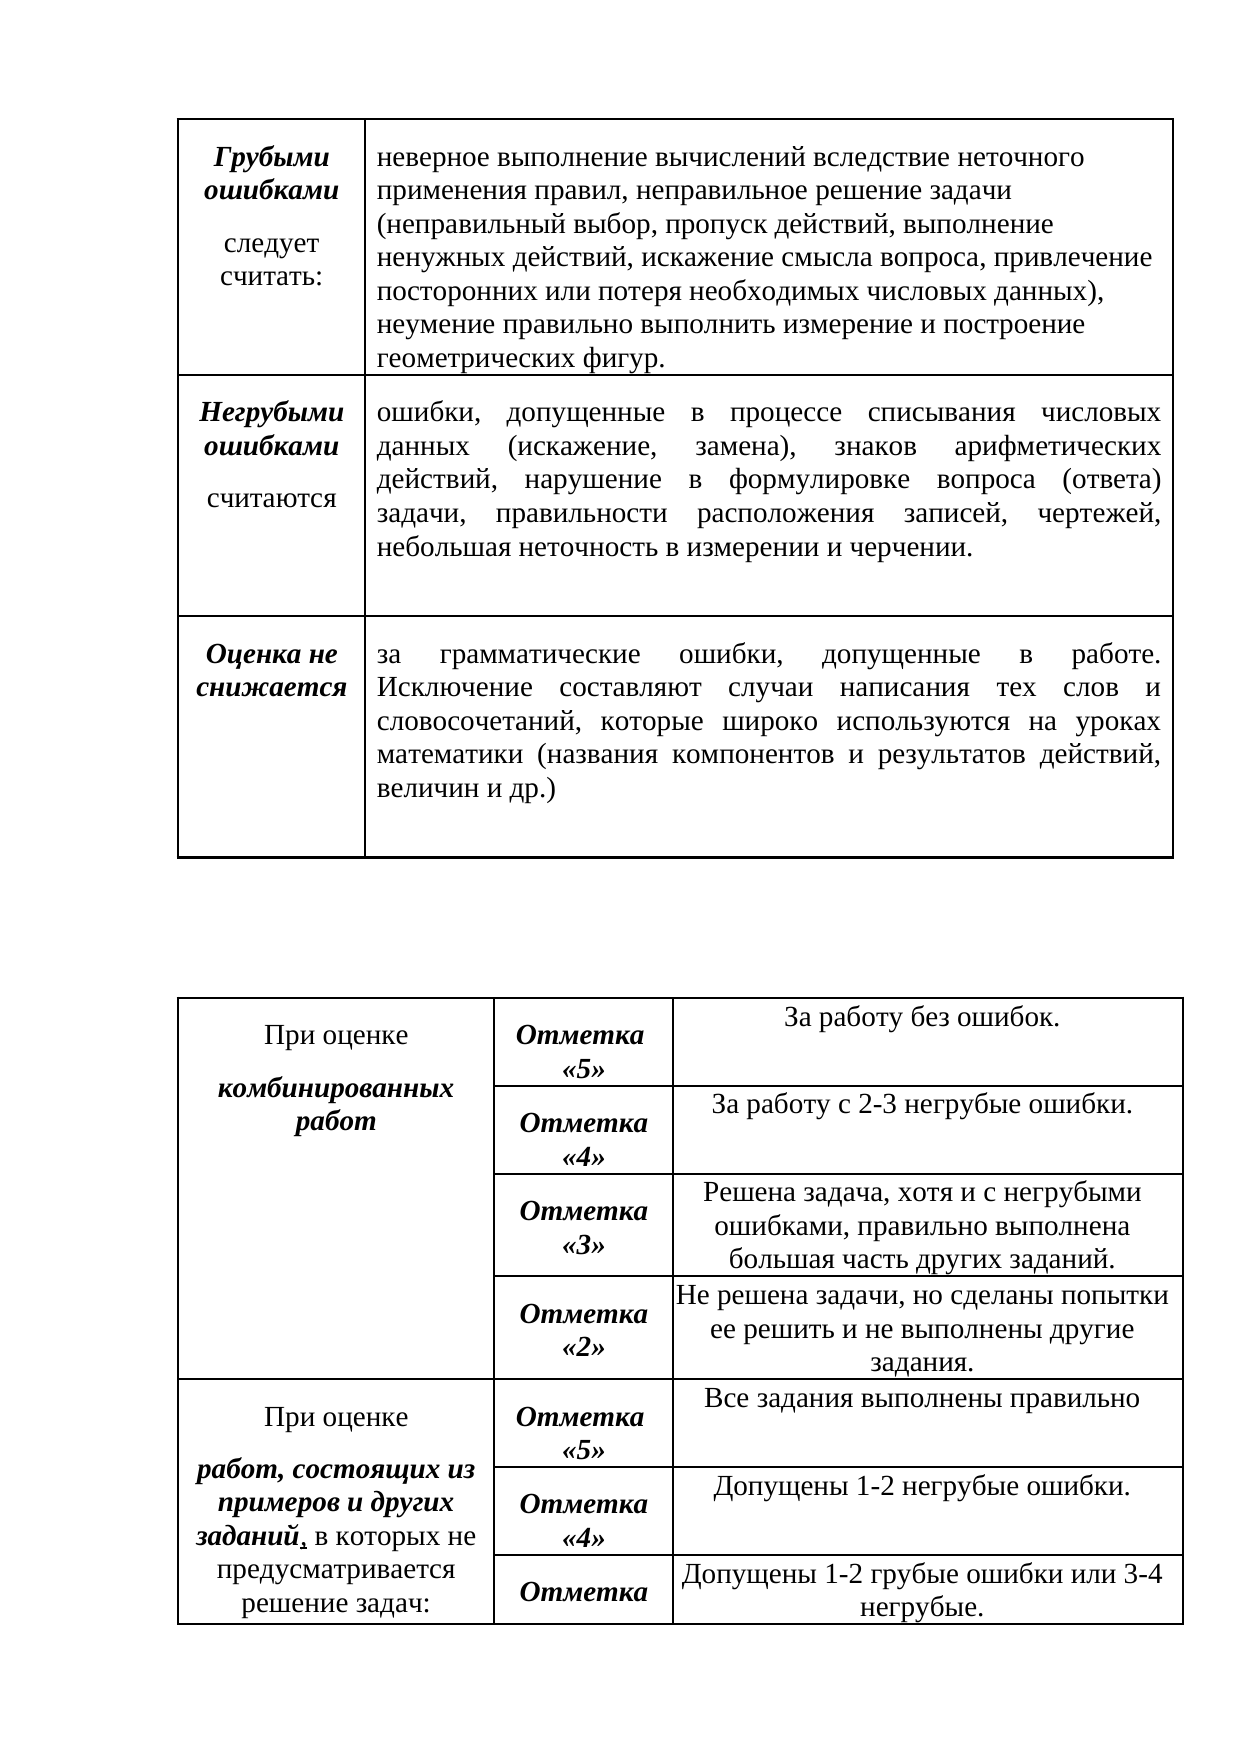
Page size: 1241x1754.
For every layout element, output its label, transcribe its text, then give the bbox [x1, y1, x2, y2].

table_header Грубыми ошибками следует считать: [179, 120, 364, 374]
table_cell Все задания выполнены правильно [674, 1380, 1182, 1466]
table_cell Допущены 1-2 негрубые ошибки. [674, 1468, 1182, 1554]
table_header Отметка «5» [495, 999, 672, 1084]
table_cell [674, 1556, 1182, 1623]
table_cell Отметка «3» [495, 1556, 672, 1623]
table_cell Отметка «2» [495, 1277, 672, 1378]
table_cell Оценка не снижается [179, 617, 364, 856]
table_cell Отметка «5» [495, 1380, 672, 1466]
table_cell Отметка «4» [495, 1087, 672, 1172]
table_header неверное выполнение вычислений вследствие неточного применения правил, неправильное решение задачи (неправильный выбор, пропуск действий, выполнение ненужных действий, искажение смысла вопроса, привлечение посторонних или потеря необходимых числовых данных), неумение правильно выполнить измерение и построение геометрических фигур. [366, 120, 1172, 374]
table_header За работу без ошибок. [674, 999, 1182, 1084]
table_cell Отметка «3» [495, 1175, 672, 1275]
table_header При оценке комбинированных работ [179, 999, 493, 1378]
table_cell за грамматические ошибки, допущенные в работе. Исключение составляют случаи написания тех слов и словосочетаний, которые широко используются на уроках математики (названия компонентов и результатов действий, величин и др.) [366, 617, 1172, 856]
table_cell Негрубыми ошибками считаются [179, 376, 364, 615]
table_cell При оценке работ, состоящих из примеров и других заданий, в которых не предусматривается решение задач: [179, 1380, 493, 1623]
table_cell Не решена задачи, но сделаны попытки ее решить и не выполнены другие задания. [674, 1277, 1182, 1378]
table_cell ошибки, допущенные в процессе списывания числовых данных (искажение, замена), знаков арифметических действий, нарушение в формулировке вопроса (ответа) задачи, правильности расположения записей, чертежей, небольшая неточность в измерении и черчении. [366, 376, 1172, 615]
table_cell Отметка «4» [495, 1468, 672, 1554]
table_cell За работу с 2-3 негрубые ошибки. [674, 1087, 1182, 1172]
table_cell Решена задача, хотя и с негрубыми ошибками, правильно выполнена большая часть других заданий. [674, 1175, 1182, 1275]
